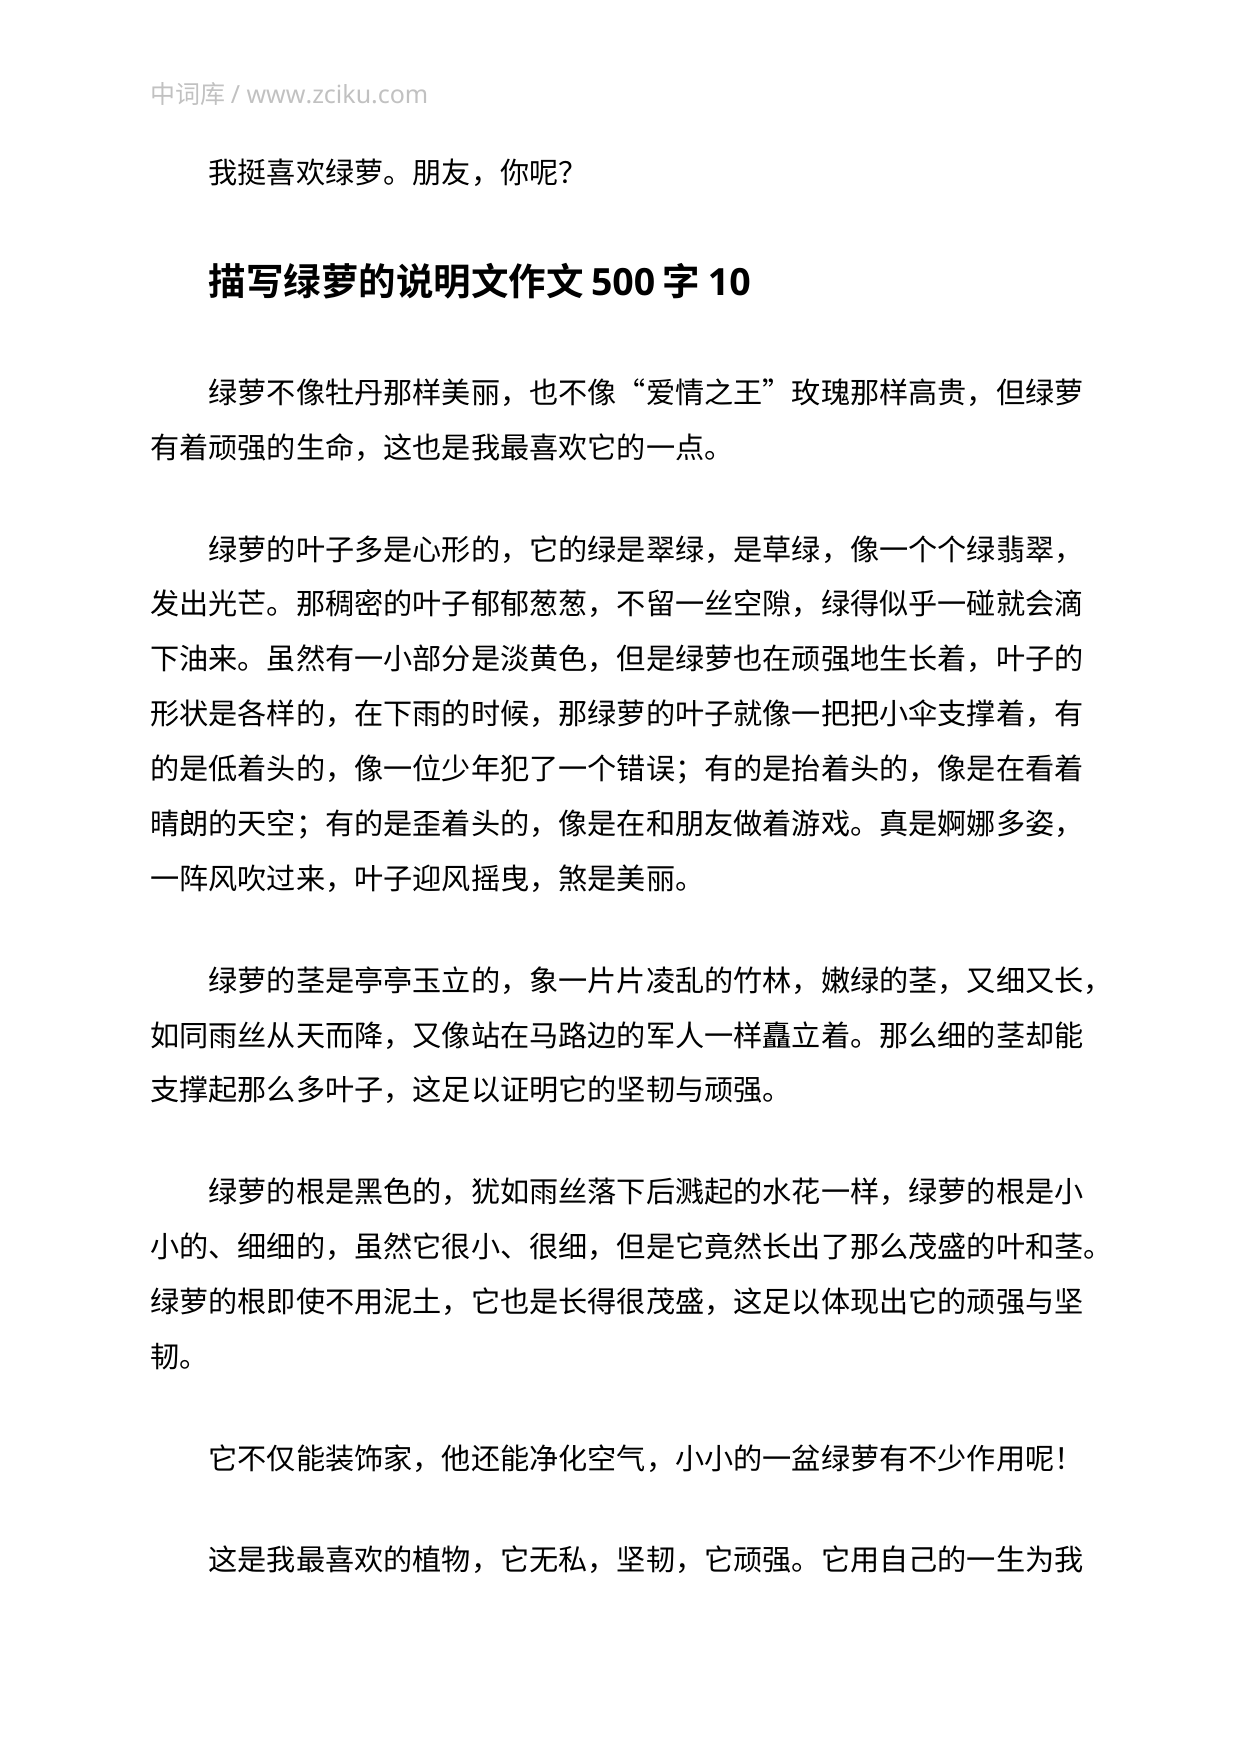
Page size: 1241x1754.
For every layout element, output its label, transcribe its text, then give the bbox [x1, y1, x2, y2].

text 它不仅能装饰家，他还能净化空气，小小的一盆绿萝有不少作用呢！ [150, 1435, 1090, 1477]
text 描写绿萝的说明文作文500字10 [150, 252, 1090, 306]
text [150, 1537, 1090, 1579]
text 我挺喜欢绿萝。朋友，你呢？ [150, 150, 1090, 192]
text 绿萝的根是黑色的，犹如雨丝落下后溅起的水花一样，绿萝的根是小小的、细细的，虽然它很小、很细，但是它竟然长出了那么茂盛的叶和茎。绿萝的根即使不用泥土，它也是长得很茂盛，这足以体现出它的顽强与坚韧。 [150, 1169, 1090, 1376]
text 绿萝的叶子多是心形的，它的绿是翠绿，是草绿，像一个个绿翡翠，发出光芒。那稠密的叶子郁郁葱葱，不留一丝空隙，绿得似乎一碰就会滴下油来。虽然有一小部分是淡黄色，但是绿萝也在顽强地生长着，叶子的形状是各样的，在下雨的时候，那绿萝的叶子就像一把把小伞支撑着，有的是低着头的，像一位少年犯了一个错误；有的是抬着头的，像是在看着晴朗的天空；有的是歪着头的，像是在和朋友做着游戏。真是婀娜多姿，一阵风吹过来，叶子迎风摇曳，煞是美丽。 [150, 526, 1090, 898]
text 绿萝不像牡丹那样美丽，也不像“爱情之王”玫瑰那样高贵，但绿萝有着顽强的生命，这也是我最喜欢它的一点。 [150, 369, 1090, 467]
text 绿萝的茎是亭亭玉立的，象一片片凌乱的竹林，嫩绿的茎，又细又长，如同雨丝从天而降，又像站在马路边的军人一样矗立着。那么细的茎却能支撑起那么多叶子，这足以证明它的坚韧与顽强。 [150, 957, 1090, 1109]
